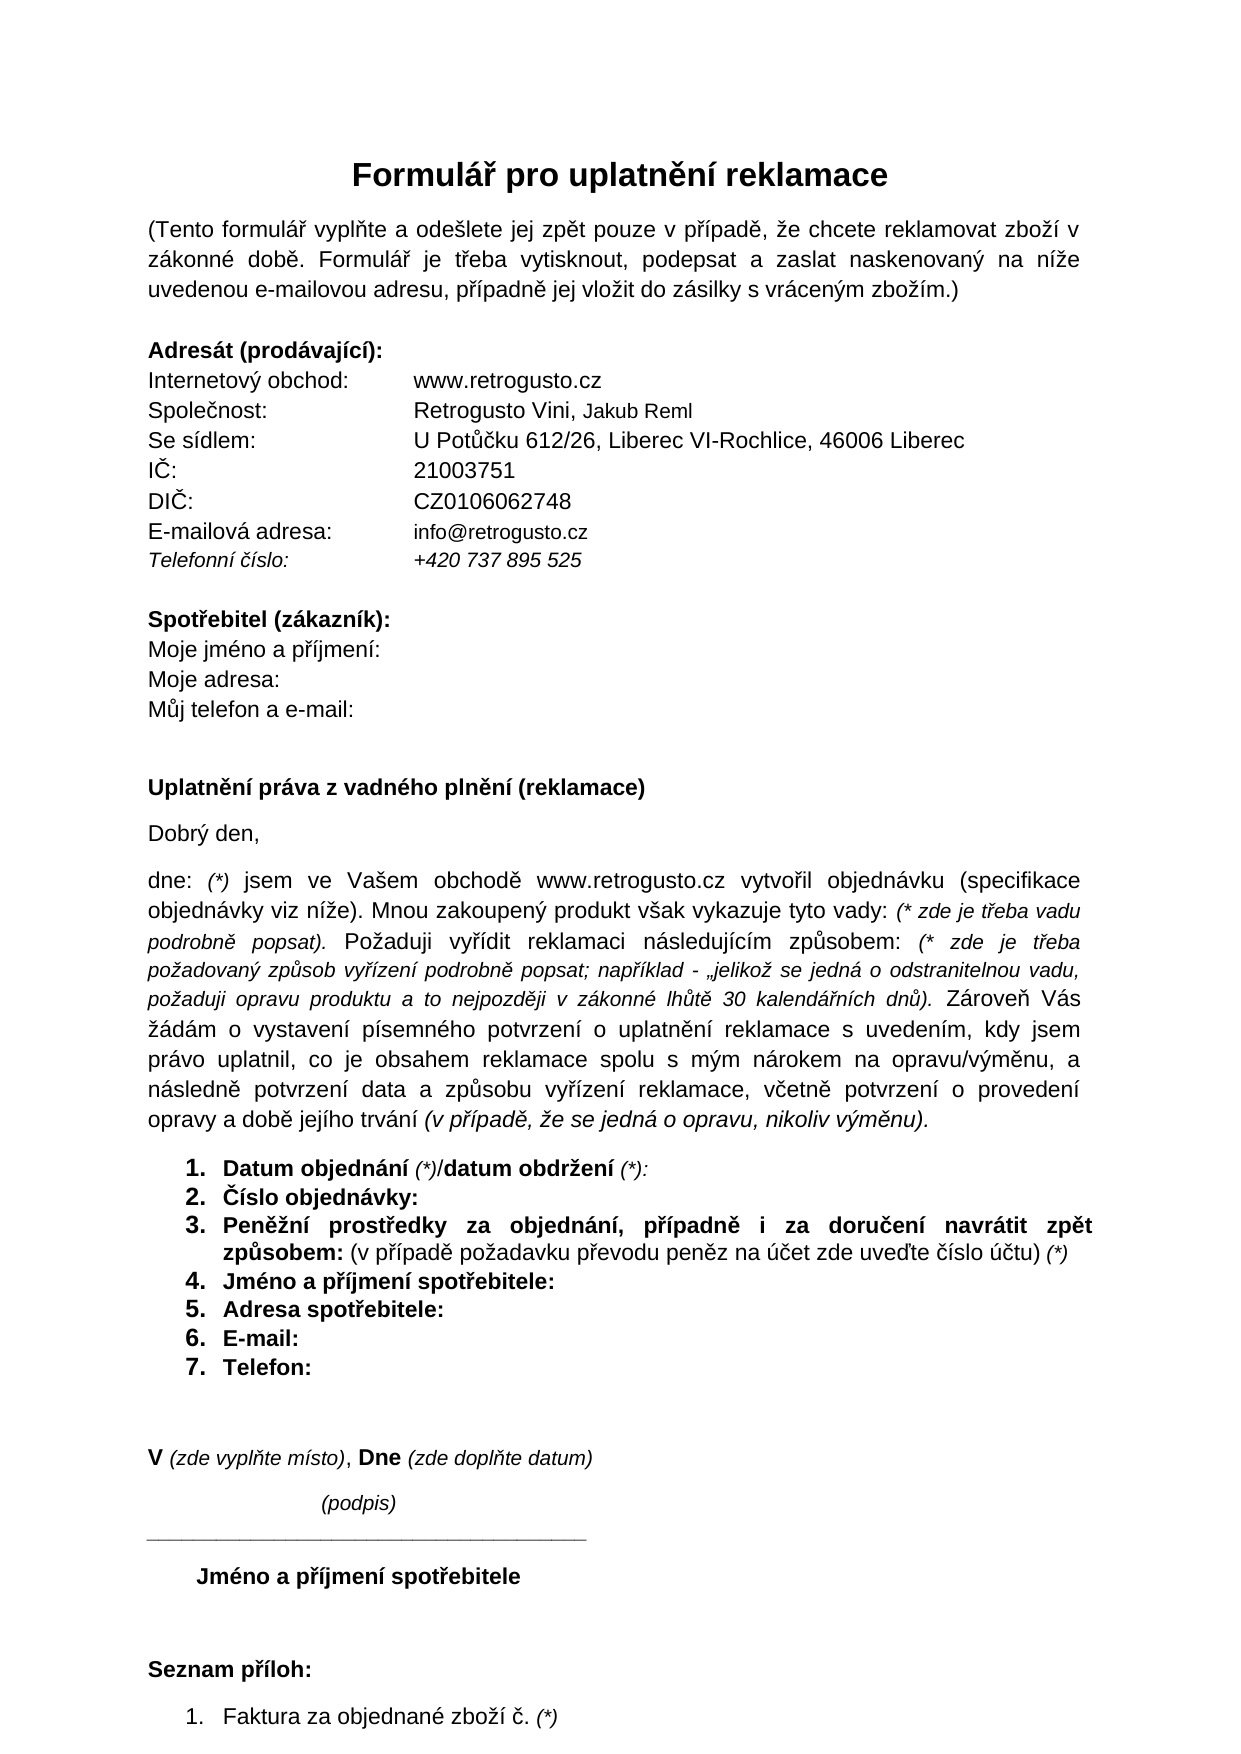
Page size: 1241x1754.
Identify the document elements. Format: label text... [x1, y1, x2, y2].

subtitle Formulář pro uplatnění reklamace [148, 155, 1093, 193]
list Faktura za objednané zboží č. (*) [185, 1703, 1093, 1730]
text Spotřebitel (zákazník): [148, 606, 1081, 632]
text (Tento formulář vyplňte a odešlete jej zpět pouze v případě, že chcete reklamovat zboží v zákonné době. Formulář je třeba vytisknout, podepsat a zaslat naskenovaný na níže uvedenou e-mailovou adresu, případně jej vložit do zásilky s vráceným zbožím.) [148, 216, 1081, 302]
text Uplatnění práva z vadného plnění (reklamace) [148, 773, 1081, 800]
text Společnost: Retrogusto Vini, Jakub Reml [148, 397, 1081, 423]
text Moje jméno a příjmení: [148, 636, 1081, 662]
text Jméno a příjmení spotřebitele [148, 1563, 1081, 1589]
text DIČ: CZ0106062748 [148, 488, 1081, 514]
list Adresa spotřebitele: [185, 1294, 1093, 1323]
text Se sídlem: U Potůčku 612/26, Liberec VI-Rochlice, 46006 Liberec [148, 427, 1081, 453]
text IČ: 21003751 [148, 457, 1081, 484]
text Můj telefon a e-mail: [148, 696, 1081, 723]
list Jméno a příjmení spotřebitele: [185, 1266, 1093, 1294]
list Peněžní prostředky za objednání, případně i za doručení navrátit zpět způsobem: (v případě požadavku převodu peněz na účet zde uveďte číslo účtu) (*) [185, 1211, 1093, 1266]
list Číslo objednávky: [185, 1182, 1093, 1211]
text (podpis) ______________________________________ [148, 1491, 1081, 1542]
list E-mail: [185, 1323, 1093, 1352]
text Seznam příloh: [148, 1656, 1081, 1683]
text V (zde vyplňte místo), Dne (zde doplňte datum) [148, 1444, 1081, 1471]
text E-mailová adresa: info@retrogusto.cz [148, 518, 1081, 544]
text Telefonní číslo: +420 737 895 525 [148, 548, 1081, 572]
text Internetový obchod: www.retrogusto.cz [148, 367, 1081, 393]
list Telefon: [185, 1352, 1093, 1381]
text dne: (*) jsem ve Vašem obchodě www.retrogusto.cz vytvořil objednávku (specifikace objednávky viz níže). Mnou zakoupený produkt však vykazuje tyto vady: (* zde je třeba vadu podrobně popsat). Požaduji vyřídit reklamaci následujícím způsobem: (* zde je třeba požadovaný způsob vyřízení podrobně popsat; například - „jelikož se jedná o odstranitelnou vadu, požaduji opravu produktu a to nejpozději v zákonné lhůtě 30 kalendářních dnů). Zároveň Vás žádám o vystavení písemného potvrzení o uplatnění reklamace s uvedením, kdy jsem právo uplatnil, co je obsahem reklamace spolu s mým nárokem na opravu/výměnu, a následně potvrzení data a způsobu vyřízení reklamace, včetně potvrzení o provedení opravy a době jejího trvání (v případě, že se jedná o opravu, nikoliv výměnu). [148, 867, 1081, 1132]
text Dobrý den, [148, 820, 1081, 847]
text Moje adresa: [148, 666, 1081, 692]
list Datum objednání (*)/datum obdržení (*): [185, 1153, 1093, 1182]
text Adresát (prodávající): [148, 337, 1081, 363]
